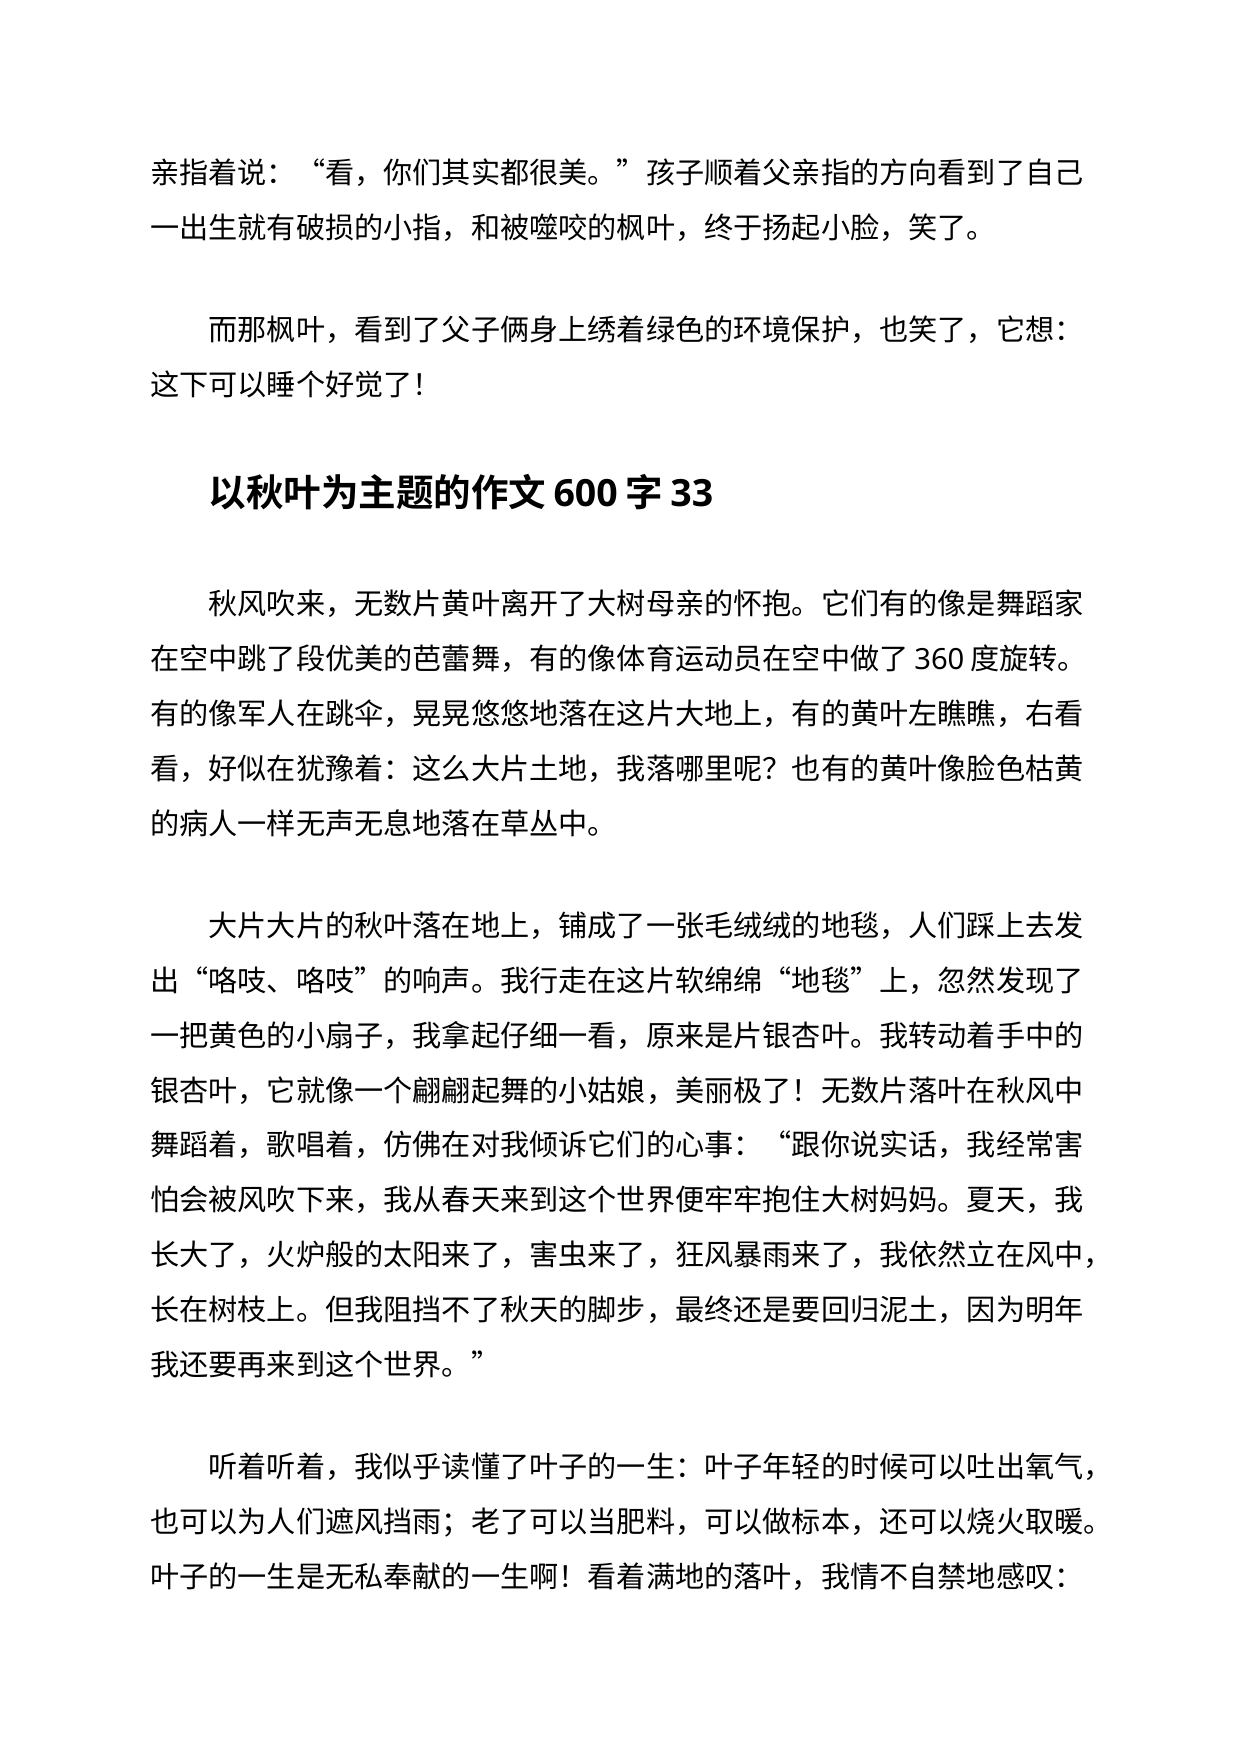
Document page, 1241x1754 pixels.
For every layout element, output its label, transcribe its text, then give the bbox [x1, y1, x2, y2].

text 大片大片的秋叶落在地上，铺成了一张毛绒绒的地毯，人们踩上去发出“咯吱、咯吱”的响声。我行走在这片软绵绵“地毯”上，忽然发现了一把黄色的小扇子，我拿起仔细一看，原来是片银杏叶。我转动着手中的银杏叶，它就像一个翩翩起舞的小姑娘，美丽极了！无数片落叶在秋风中舞蹈着，歌唱着，仿佛在对我倾诉它们的心事：“跟你说实话，我经常害怕会被风吹下来，我从春天来到这个世界便牢牢抱住大树妈妈。夏天，我长大了，火炉般的太阳来了，害虫来了，狂风暴雨来了，我依然立在风中，长在树枝上。但我阻挡不了秋天的脚步，最终还是要回归泥土，因为明年我还要再来到这个世界。” [150, 902, 1090, 1384]
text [150, 150, 1090, 247]
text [150, 1443, 1090, 1595]
text 而那枫叶，看到了父子俩身上绣着绿色的环境保护，也笑了，它想：这下可以睡个好觉了！ [150, 307, 1090, 404]
text 以秋叶为主题的作文600字33 [150, 463, 1090, 518]
text 秋风吹来，无数片黄叶离开了大树母亲的怀抱。它们有的像是舞蹈家在空中跳了段优美的芭蕾舞，有的像体育运动员在空中做了360度旋转。有的像军人在跳伞，晃晃悠悠地落在这片大地上，有的黄叶左瞧瞧，右看看，好似在犹豫着：这么大片土地，我落哪里呢？也有的黄叶像脸色枯黄的病人一样无声无息地落在草丛中。 [150, 581, 1090, 843]
